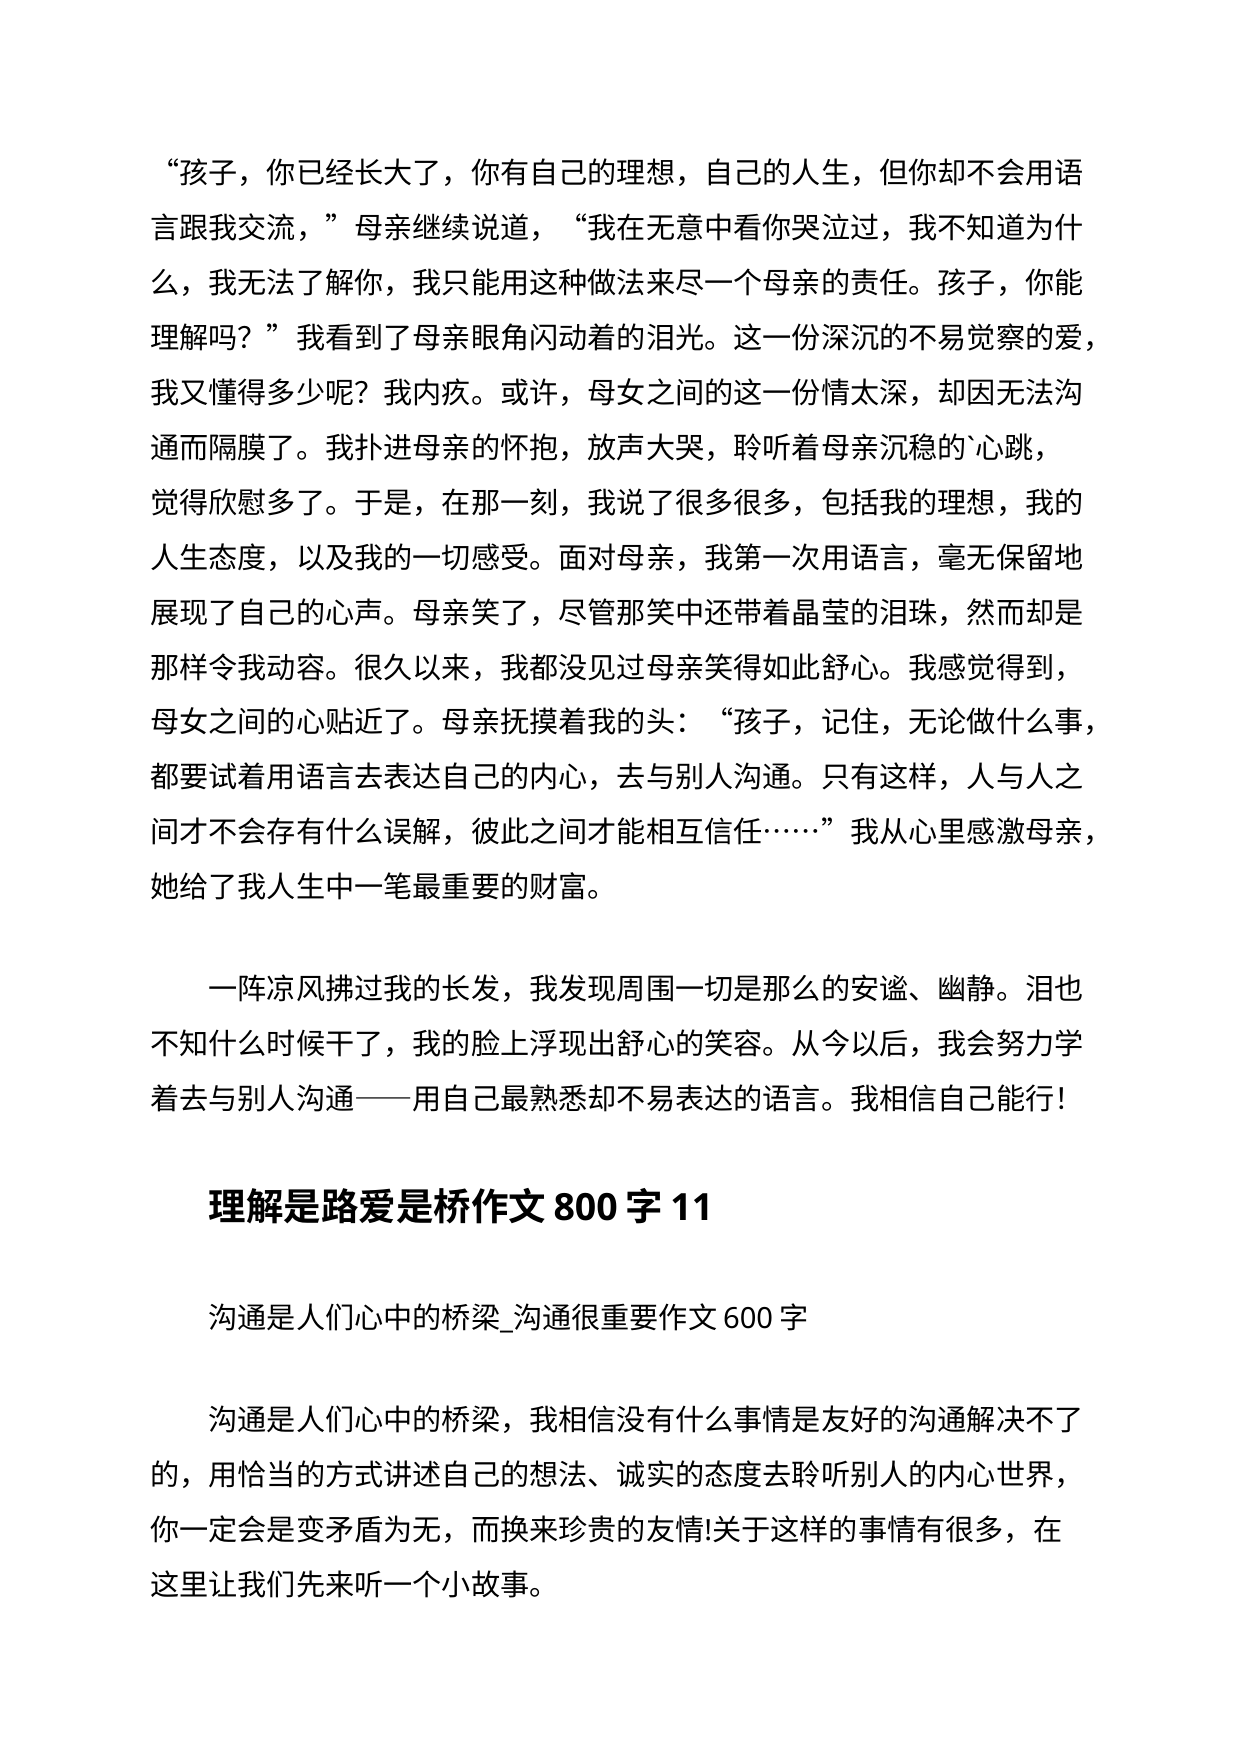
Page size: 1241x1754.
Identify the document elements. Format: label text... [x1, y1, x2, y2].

text 沟通是人们心中的桥梁，我相信没有什么事情是友好的沟通解决不了的，用恰当的方式讲述自己的想法、诚实的态度去聆听别人的内心世界，你一定会是变矛盾为无，而换来珍贵的友情!关于这样的事情有很多，在这里让我们先来听一个小故事。 [150, 1397, 1090, 1604]
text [150, 150, 1090, 906]
text 理解是路爱是桥作文800字11 [150, 1177, 1090, 1232]
text 沟通是人们心中的桥梁_沟通很重要作文600字 [150, 1295, 1090, 1337]
text 一阵凉风拂过我的长发，我发现周围一切是那么的安谧、幽静。泪也不知什么时候干了，我的脸上浮现出舒心的笑容。从今以后，我会努力学着去与别人沟通——用自己最熟悉却不易表达的语言。我相信自己能行！ [150, 966, 1090, 1118]
